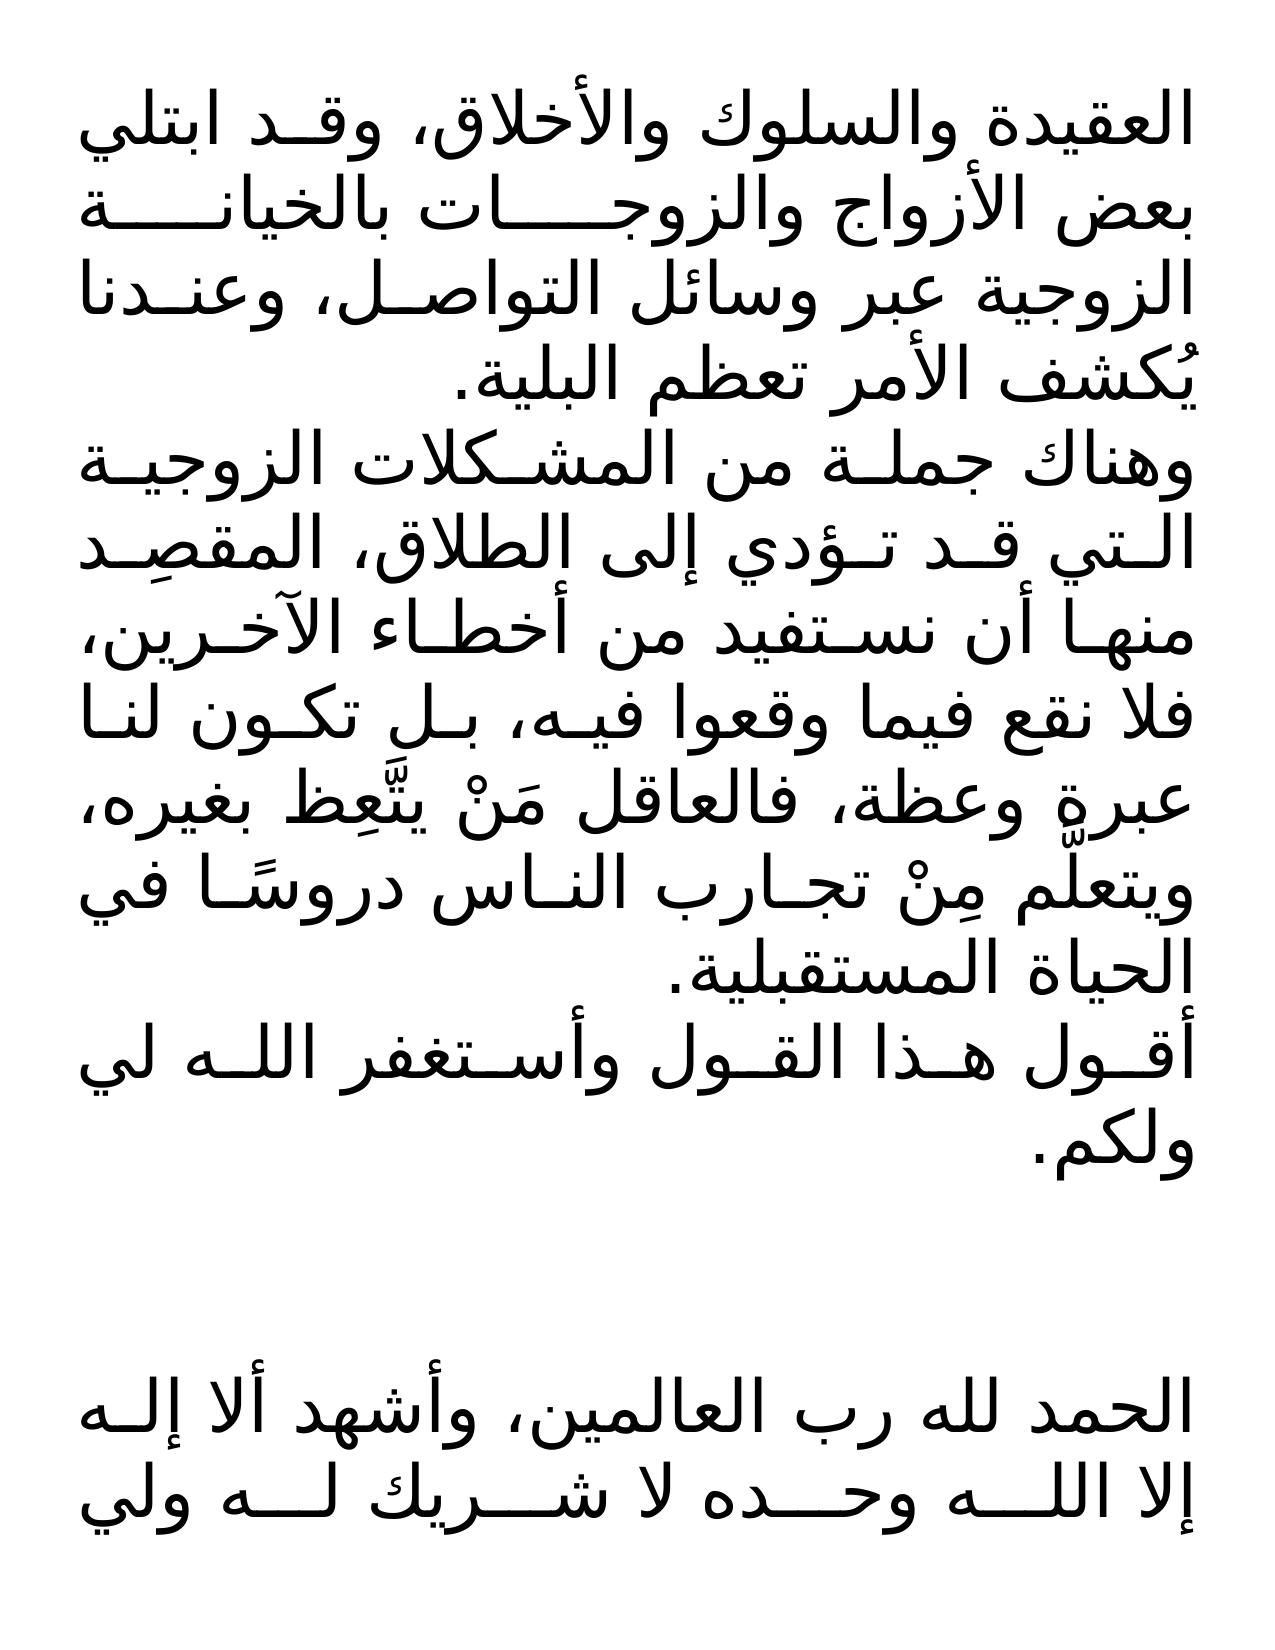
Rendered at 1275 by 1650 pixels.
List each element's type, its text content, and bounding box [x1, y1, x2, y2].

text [77, 1365, 1198, 1534]
text أقول هذا القول وأستغفر الله لي ولكم. [77, 1011, 1198, 1180]
text وهناك جملة من المشكلات الزوجية التي قد تؤدي إلى الطلاق، المقصِد منها أن نستفيد من أخطاء الآخرين، فلا نقع فيما وقعوا فيه، بل تكون لنا عبرة وعظة، فالعاقل مَنْ يتَّعِظ بغيره، ويتعلَّم مِنْ تجارب الناس دروسًا في الحياة المستقبلية. [77, 416, 1198, 1011]
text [77, 77, 1198, 416]
